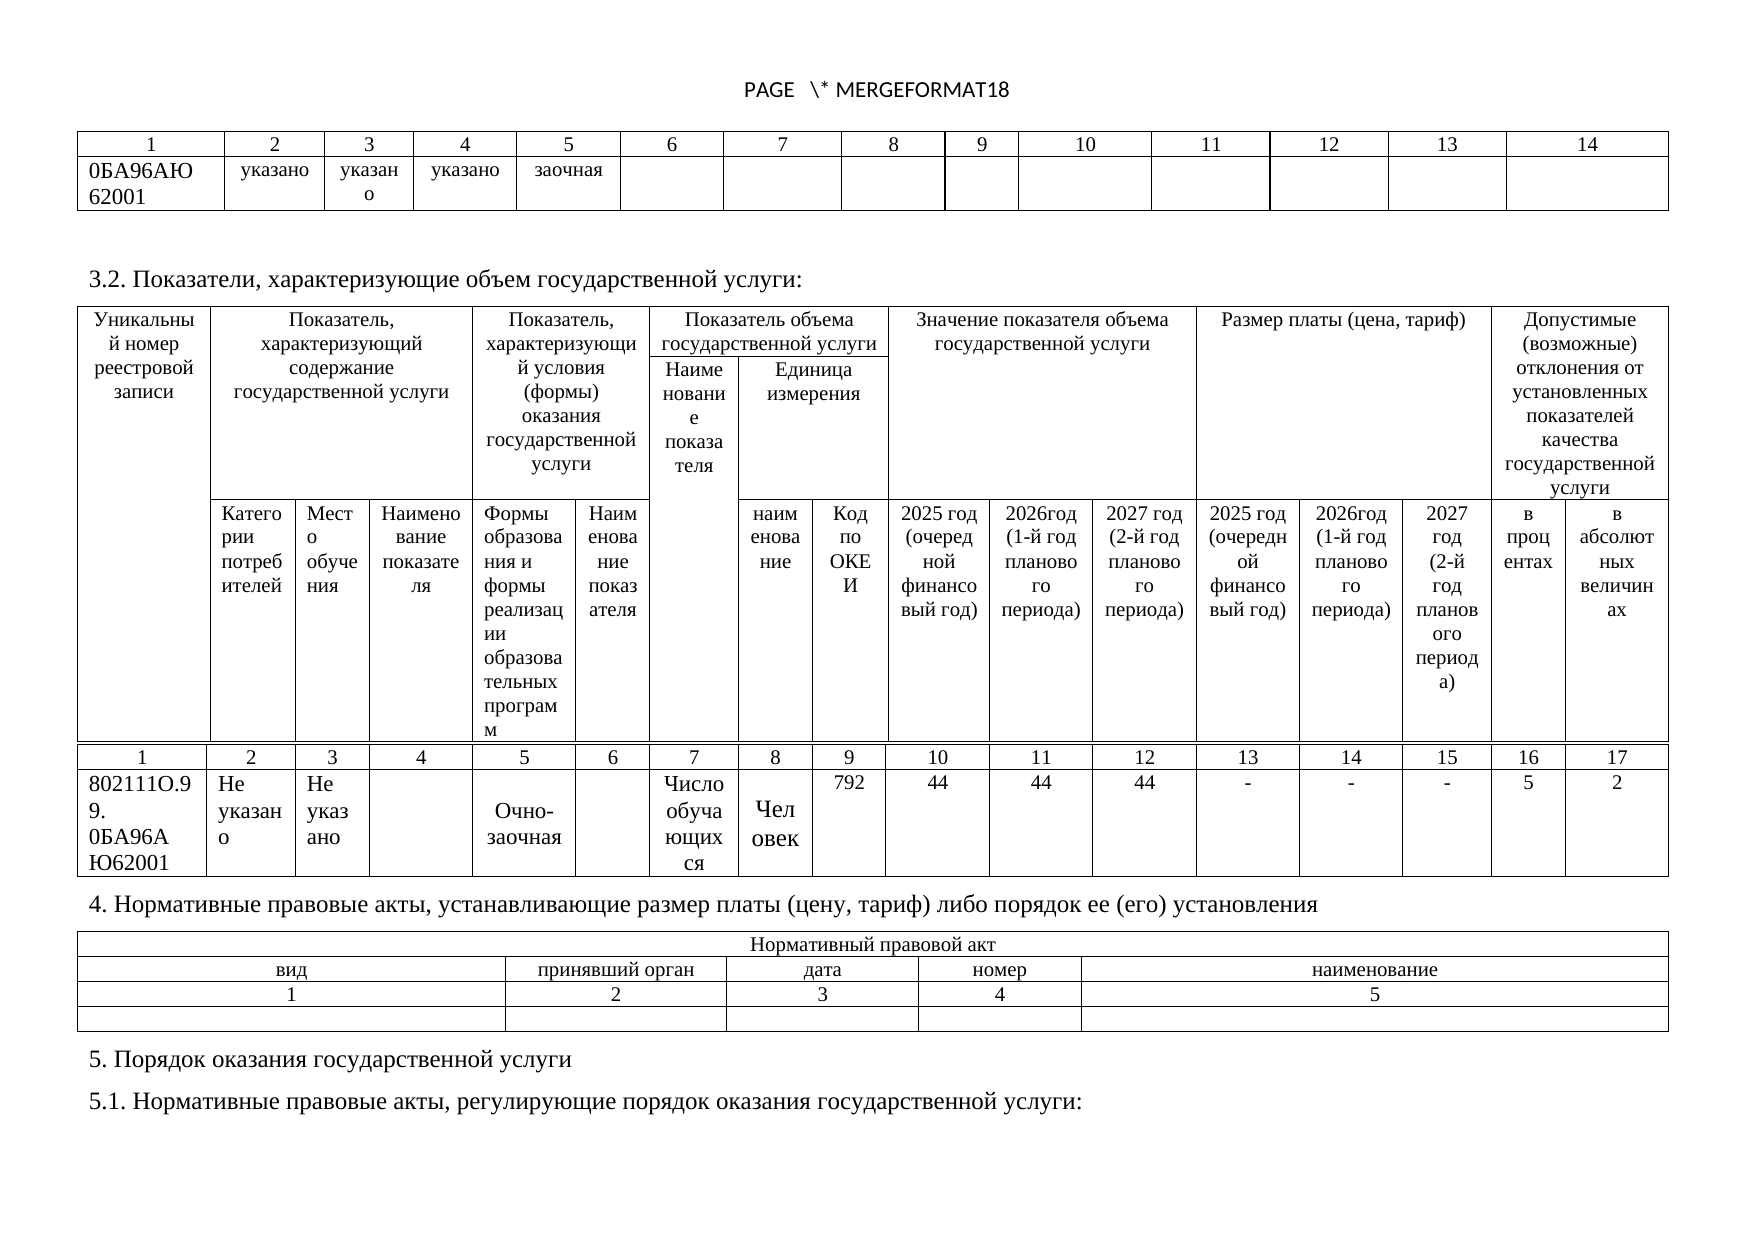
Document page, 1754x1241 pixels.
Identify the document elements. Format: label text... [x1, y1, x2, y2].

table_cell 2027 год (2-й год планового периода) [1403, 500, 1491, 741]
table_header 5 [473, 745, 575, 769]
table_header 4 [370, 745, 472, 769]
table_header 3 [325, 132, 413, 156]
table_cell 2 [1566, 770, 1668, 876]
table_cell [576, 770, 649, 876]
table_cell - [1507, 157, 1668, 210]
table_header 9 [813, 745, 885, 769]
table_header 12 [1271, 132, 1388, 156]
table_cell - [842, 157, 944, 210]
table_header 6 [576, 745, 649, 769]
table_cell 4 [919, 982, 1081, 1006]
table_cell наименование [1082, 957, 1668, 981]
table_header Показатель, характеризующий условия (формы) оказания государственной услуги [473, 307, 649, 499]
table_header 8 [842, 132, 944, 156]
table_cell - [724, 157, 841, 210]
table_cell вид [78, 957, 505, 981]
table_header 13 [1389, 132, 1506, 156]
table_cell 2025 год (очередной финансовый год) [889, 500, 989, 741]
table_header Значение показателя объема государственной услуги [889, 307, 1196, 499]
table_cell 2 [506, 982, 726, 1006]
table_header 3 [296, 745, 369, 769]
table_cell Очно-заочная [473, 770, 575, 876]
table_header 17 [1566, 745, 1668, 769]
table_cell Не указано [225, 157, 324, 210]
text 3.2. Показатели, характеризующие объем государственной услуги: [89, 264, 1665, 293]
table_header Показатель, характеризующий содержание государственной услуги [211, 307, 472, 499]
table_cell - [1152, 157, 1269, 210]
table_header 10 [1019, 132, 1151, 156]
table_header 7 [724, 132, 841, 156]
table_cell 44 [886, 770, 989, 876]
table_header Нормативный правовой акт [78, 932, 1668, 956]
table_cell Наименование показателя [370, 500, 472, 741]
table_cell [919, 1007, 1081, 1031]
table_cell [727, 1007, 918, 1031]
table_cell 44 [990, 770, 1092, 876]
table_cell Число обучающихся [650, 770, 738, 876]
text 4. Нормативные правовые акты, устанавливающие размер платы (цену, тариф) либо порядок ее (его) установления [89, 889, 1665, 918]
text 5. Порядок оказания государственной услуги [89, 1044, 1665, 1073]
table_cell наименование [739, 500, 812, 741]
table_cell Не указано [207, 770, 295, 876]
table_header 6 [621, 132, 723, 156]
table_cell Не указано [414, 157, 516, 210]
table_cell [78, 1007, 505, 1031]
table_header 14 [1300, 745, 1402, 769]
table_cell 802111О.99. 0БА96А Ю62001 [78, 770, 206, 876]
table_cell - [1300, 770, 1402, 876]
table_cell [506, 1007, 726, 1031]
table_cell - [1271, 157, 1388, 210]
table_cell - [1403, 770, 1491, 876]
table_cell Единица измерения [739, 357, 888, 499]
table_header 11 [990, 745, 1092, 769]
table_header 5 [517, 132, 620, 156]
table_cell - [1197, 770, 1299, 876]
table_header 4 [414, 132, 516, 156]
table_header 13 [1197, 745, 1299, 769]
table_header Показатель объема государственной услуги [650, 307, 888, 356]
table_cell 3 [727, 982, 918, 1006]
table_cell 802111О.99. 0БА96АЮ 62001 [78, 157, 224, 210]
table_cell Наименование показателя [650, 357, 738, 741]
table_header 11 [1152, 132, 1269, 156]
table_cell Код по ОКЕИ [813, 500, 888, 741]
table_cell Категории потребителей [211, 500, 295, 741]
table_cell 5 [1082, 982, 1668, 1006]
table_header Допустимые (возможные) отклонения от установленных показателей качества государственной услуги [1492, 307, 1668, 499]
table_cell номер [919, 957, 1081, 981]
table_cell Наименование показателя [576, 500, 649, 741]
table_header 1 [78, 745, 206, 769]
table_cell Место обучения [296, 500, 369, 741]
table_header 2 [225, 132, 324, 156]
table_header 16 [1492, 745, 1565, 769]
table_cell Формы образования и формы реализации образовательных программ [473, 500, 575, 741]
table_cell 5 [1492, 770, 1565, 876]
table_cell Человек [739, 770, 812, 876]
table_cell 44 [1093, 770, 1196, 876]
table_header 12 [1093, 745, 1196, 769]
table_cell 2026год (1-й год планового периода) [1300, 500, 1402, 741]
table_cell - [1019, 157, 1151, 210]
table_cell дата [727, 957, 918, 981]
table_cell 1 [78, 982, 505, 1006]
table_header 9 [946, 132, 1018, 156]
table_cell [1389, 157, 1506, 210]
table_cell Не указано [325, 157, 413, 210]
table_cell принявший орган [506, 957, 726, 981]
table_cell [370, 770, 472, 876]
table_cell 2026год (1-й год планового периода) [990, 500, 1092, 741]
table_cell в процентах [1492, 500, 1565, 741]
table_cell [1082, 1007, 1668, 1031]
table_header Размер платы (цена, тариф) [1197, 307, 1491, 499]
table_cell 2025 год (очередной финансовый год) [1197, 500, 1299, 741]
table_header 2 [207, 745, 295, 769]
table_header 1 [78, 132, 224, 156]
table_header Уникальный номер реестровой записи [78, 307, 210, 741]
table_header 14 [1507, 132, 1668, 156]
table_cell 792 [813, 770, 885, 876]
table_cell 2027 год (2-й год планового периода) [1093, 500, 1196, 741]
table_header 10 [886, 745, 989, 769]
table_header 8 [739, 745, 812, 769]
table_cell - [946, 157, 1018, 210]
table_cell в абсолютных величинах [1566, 500, 1668, 741]
table_cell Очно-заочная [517, 157, 620, 210]
table_header 7 [650, 745, 738, 769]
table_cell Не указано [296, 770, 369, 876]
table_header 15 [1403, 745, 1491, 769]
table_cell - [621, 157, 723, 210]
text 5.1. Нормативные правовые акты, регулирующие порядок оказания государственной услуги: [89, 1086, 1665, 1114]
